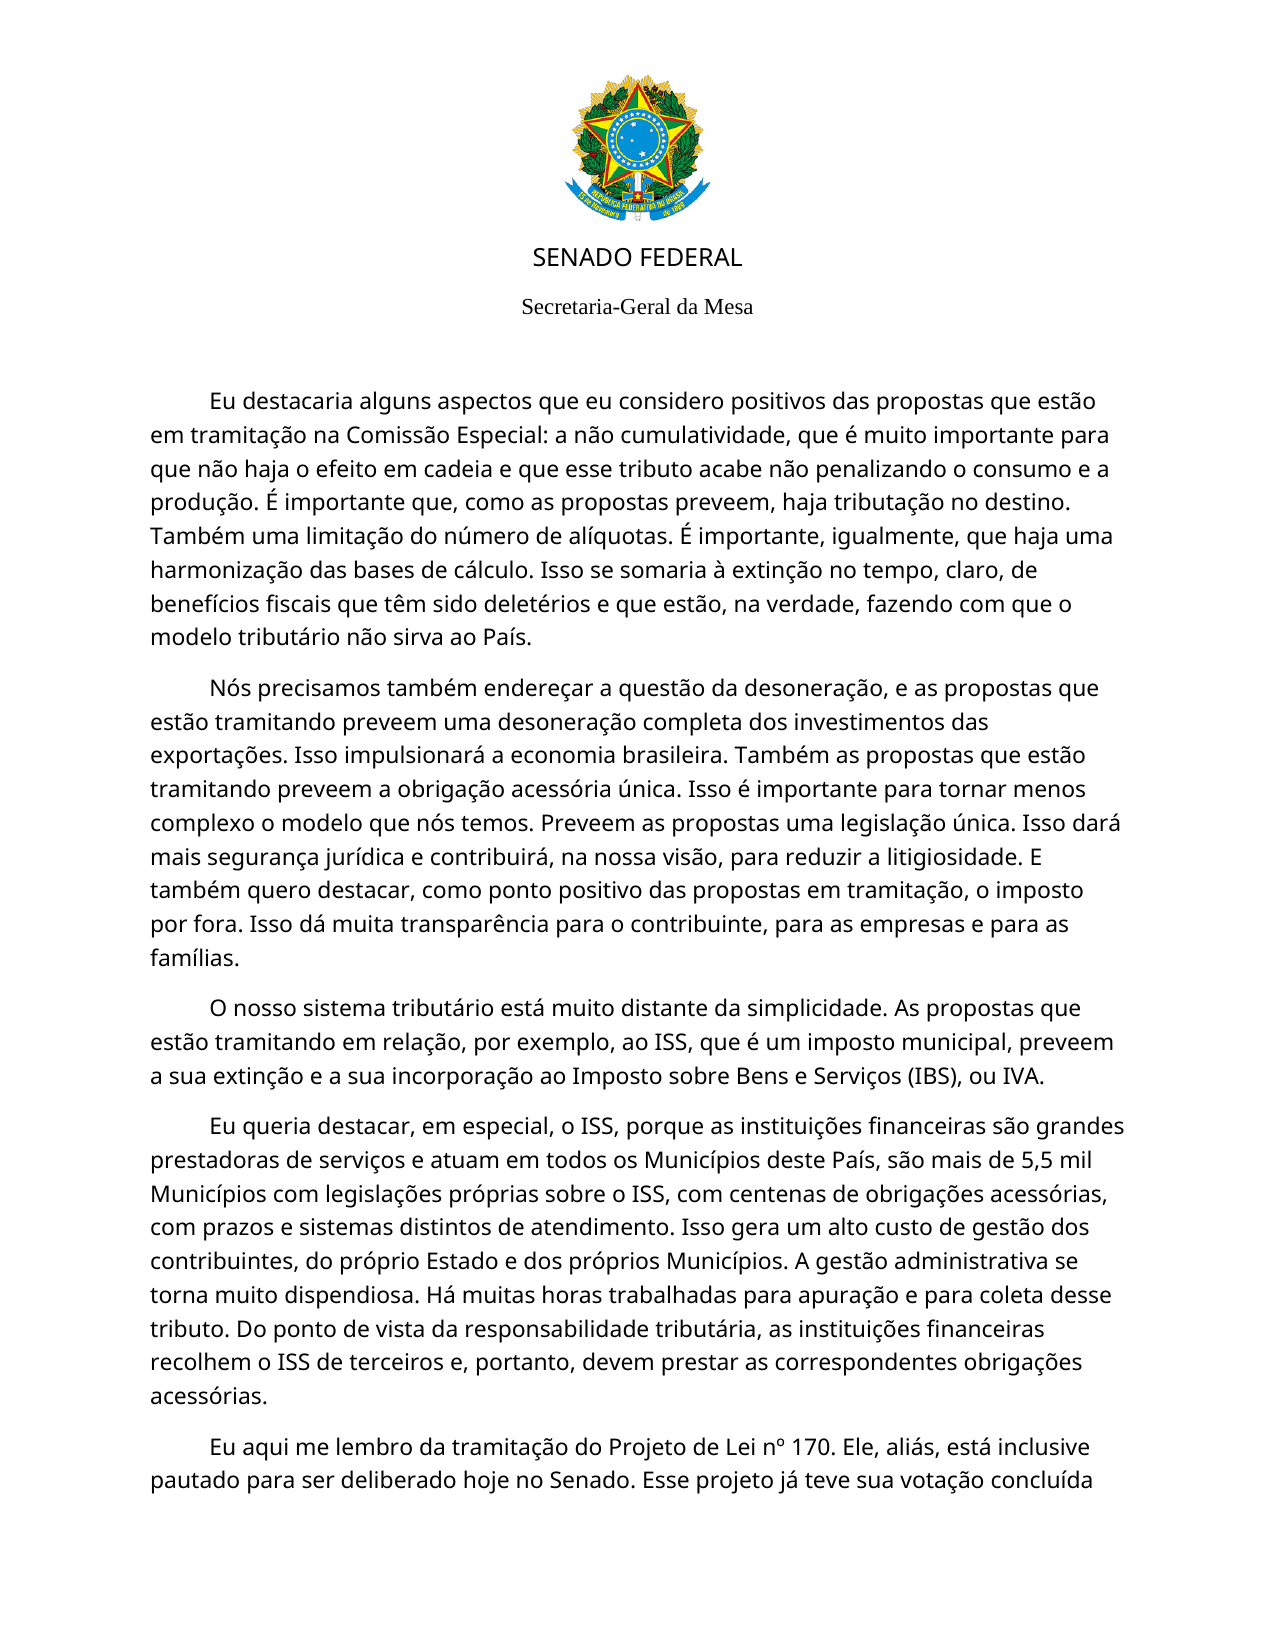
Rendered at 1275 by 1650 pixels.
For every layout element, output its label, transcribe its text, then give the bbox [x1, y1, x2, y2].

text O nosso sistema tributário está muito distante da simplicidade. As propostas que estão tramitando em relação, por exemplo, ao ISS, que é um imposto municipal, preveem a sua extinção e a sua incorporação ao Imposto sobre Bens e Serviços (IBS), ou IVA. [150, 992, 1125, 1091]
picture [564, 75, 711, 221]
text Nós precisamos também endereçar a questão da desoneração, e as propostas que estão tramitando preveem uma desoneração completa dos investimentos das exportações. Isso impulsionará a economia brasileira. Também as propostas que estão tramitando preveem a obrigação acessória única. Isso é importante para tornar menos complexo o modelo que nós temos. Preveem as propostas uma legislação única. Isso dará mais segurança jurídica e contribuirá, na nossa visão, para reduzir a litigiosidade. E também quero destacar, como ponto positivo das propostas em tramitação, o imposto por fora. Isso dá muita transparência para o contribuinte, para as empresas e para as famílias. [150, 672, 1125, 973]
text Eu queria destacar, em especial, o ISS, porque as instituições financeiras são grandes prestadoras de serviços e atuam em todos os Municípios deste País, são mais de 5,5 mil Municípios com legislações próprias sobre o ISS, com centenas de obrigações acessórias, com prazos e sistemas distintos de atendimento. Isso gera um alto custo de gestão dos contribuintes, do próprio Estado e dos próprios Municípios. A gestão administrativa se torna muito dispendiosa. Há muitas horas trabalhadas para apuração e para coleta desse tributo. Do ponto de vista da responsabilidade tributária, as instituições financeiras recolhem o ISS de terceiros e, portanto, devem prestar as correspondentes obrigações acessórias. [150, 1110, 1125, 1411]
text Eu destacaria alguns aspectos que eu considero positivos das propostas que estão em tramitação na Comissão Especial: a não cumulatividade, que é muito importante para que não haja o efeito em cadeia e que esse tributo acabe não penalizando o consumo e a produção. É importante que, como as propostas preveem, haja tributação no destino. Também uma limitação do número de alíquotas. É importante, igualmente, que haja uma harmonização das bases de cálculo. Isso se somaria à extinção no tempo, claro, de benefícios fiscais que têm sido deletérios e que estão, na verdade, fazendo com que o modelo tributário não sirva ao País. [150, 385, 1125, 652]
